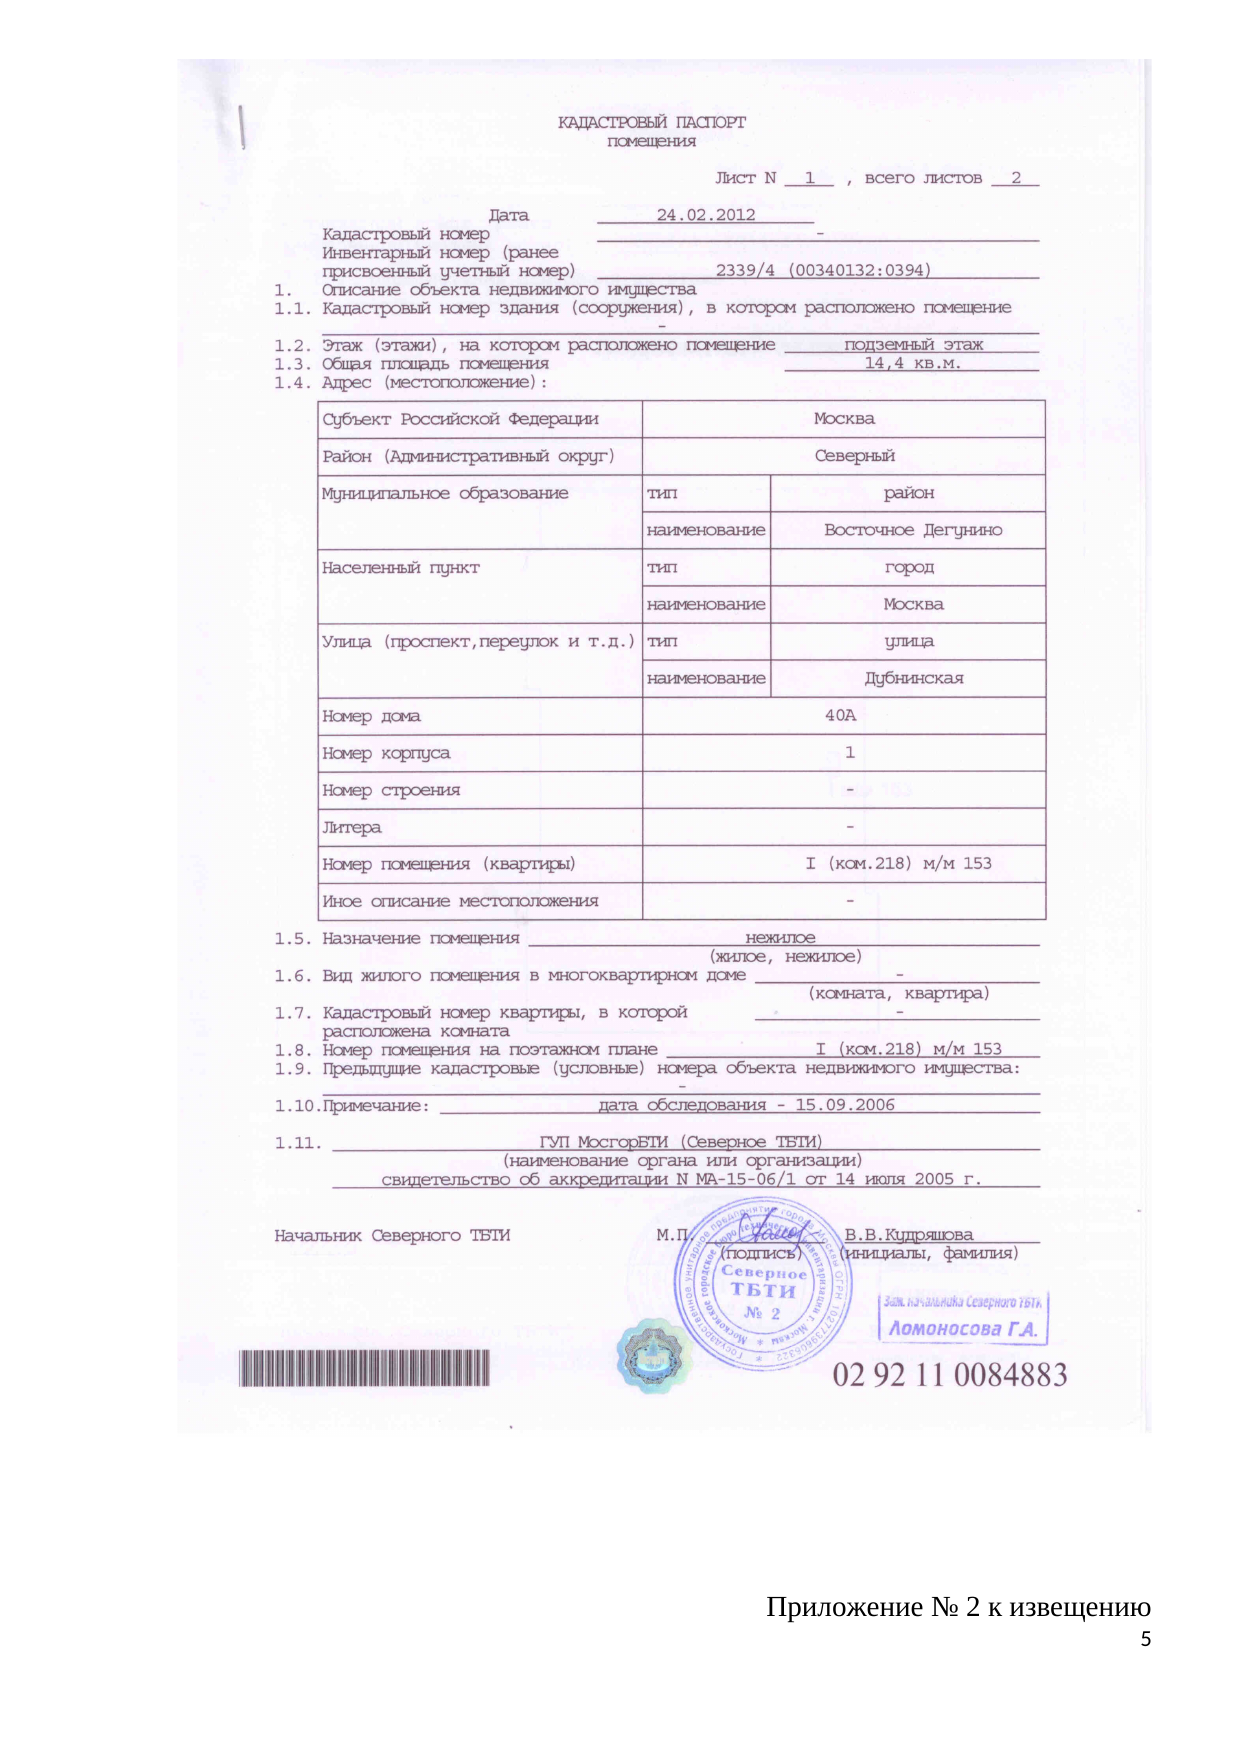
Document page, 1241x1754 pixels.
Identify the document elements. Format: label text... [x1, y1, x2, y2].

picture [177, 59, 1152, 1437]
text Приложение № 2 к извещению [177, 1589, 1152, 1623]
